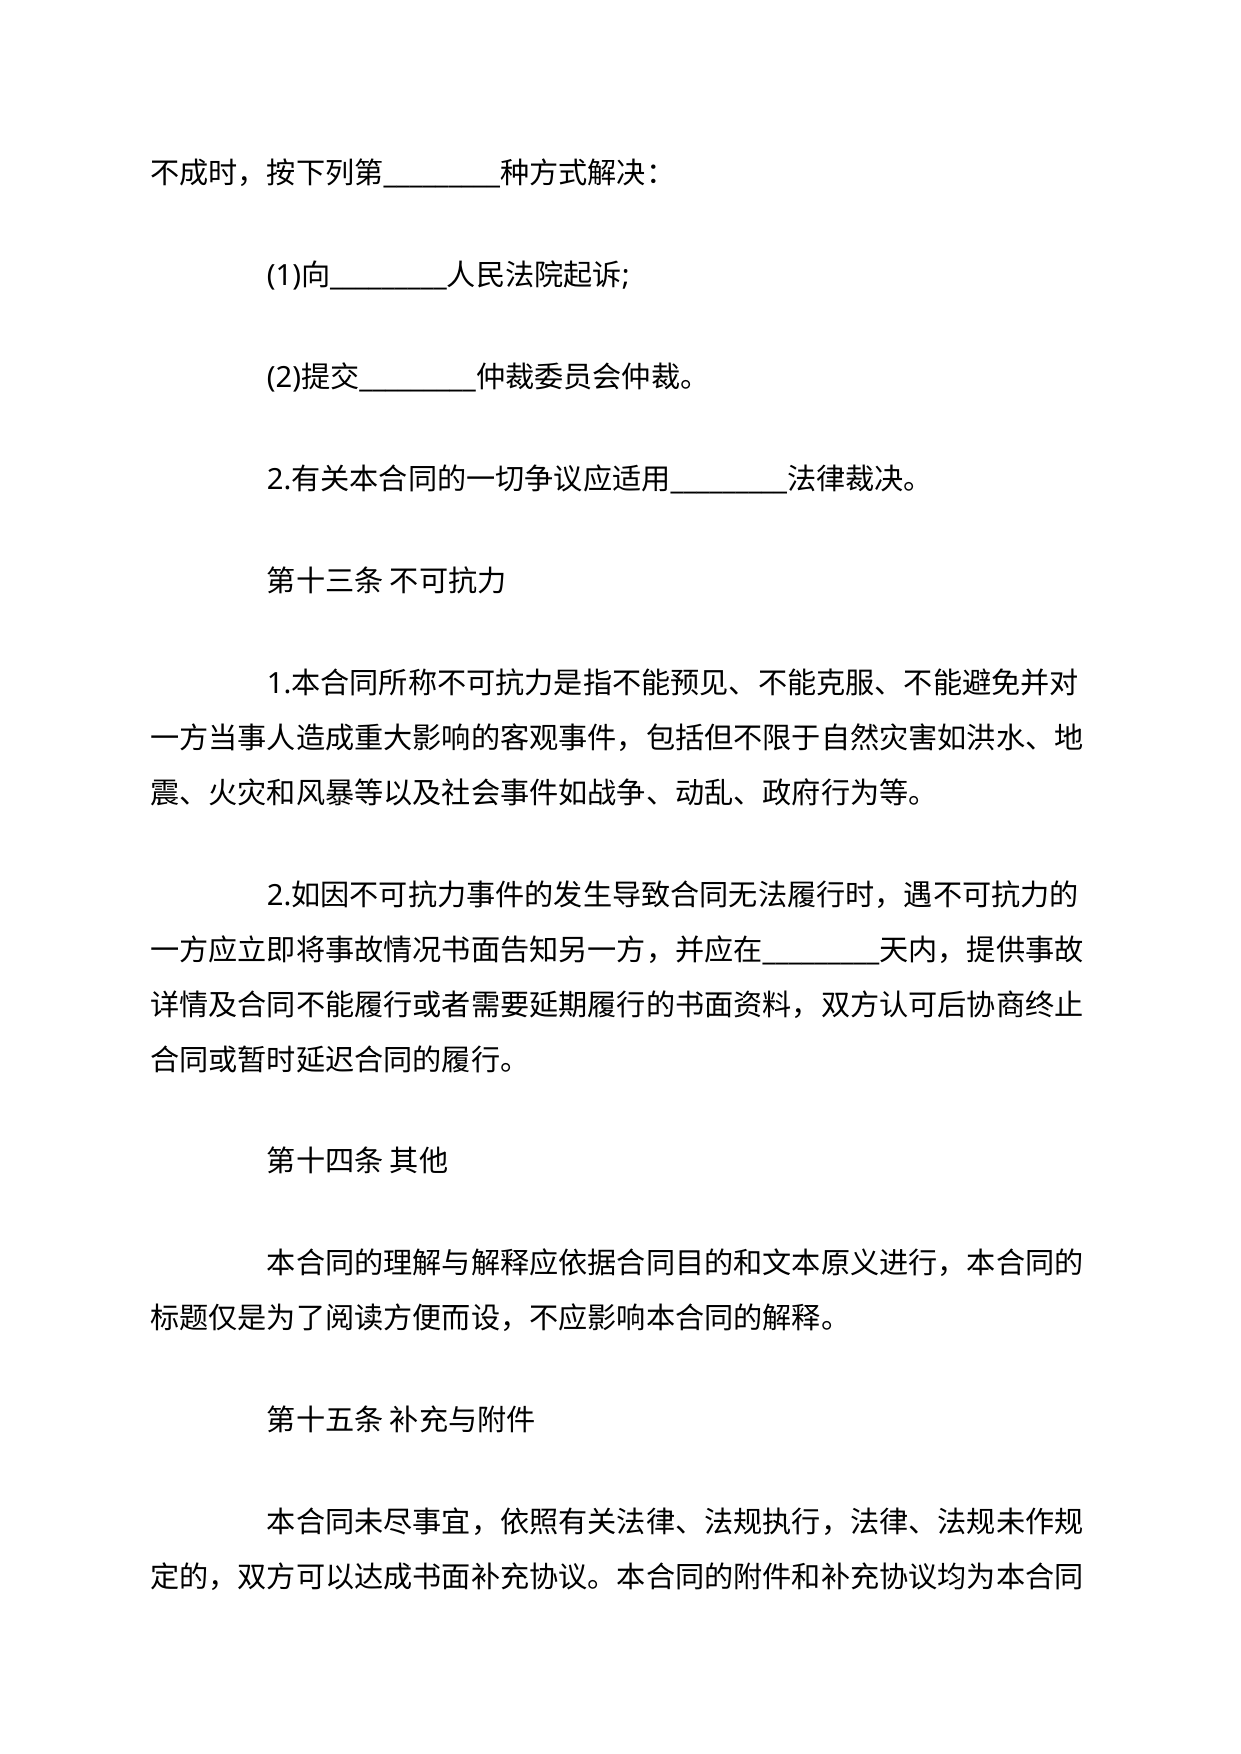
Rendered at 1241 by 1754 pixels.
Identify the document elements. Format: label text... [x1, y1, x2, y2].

text 第十三条 不可抗力 [150, 558, 1090, 600]
text 第十五条 补充与附件 [150, 1396, 1090, 1439]
text 第十四条 其他 [150, 1138, 1090, 1180]
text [150, 150, 1090, 192]
text (1)向_________人民法院起诉; [150, 252, 1090, 294]
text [150, 1498, 1090, 1595]
text 2.有关本合同的一切争议应适用_________法律裁决。 [150, 456, 1090, 498]
text 2.如因不可抗力事件的发生导致合同无法履行时，遇不可抗力的一方应立即将事故情况书面告知另一方，并应在_________天内，提供事故详情及合同不能履行或者需要延期履行的书面资料，双方认可后协商终止合同或暂时延迟合同的履行。 [150, 871, 1090, 1078]
text (2)提交_________仲裁委员会仲裁。 [150, 354, 1090, 396]
text 本合同的理解与解释应依据合同目的和文本原义进行，本合同的标题仅是为了阅读方便而设，不应影响本合同的解释。 [150, 1240, 1090, 1337]
text 1.本合同所称不可抗力是指不能预见、不能克服、不能避免并对一方当事人造成重大影响的客观事件，包括但不限于自然灾害如洪水、地震、火灾和风暴等以及社会事件如战争、动乱、政府行为等。 [150, 660, 1090, 812]
